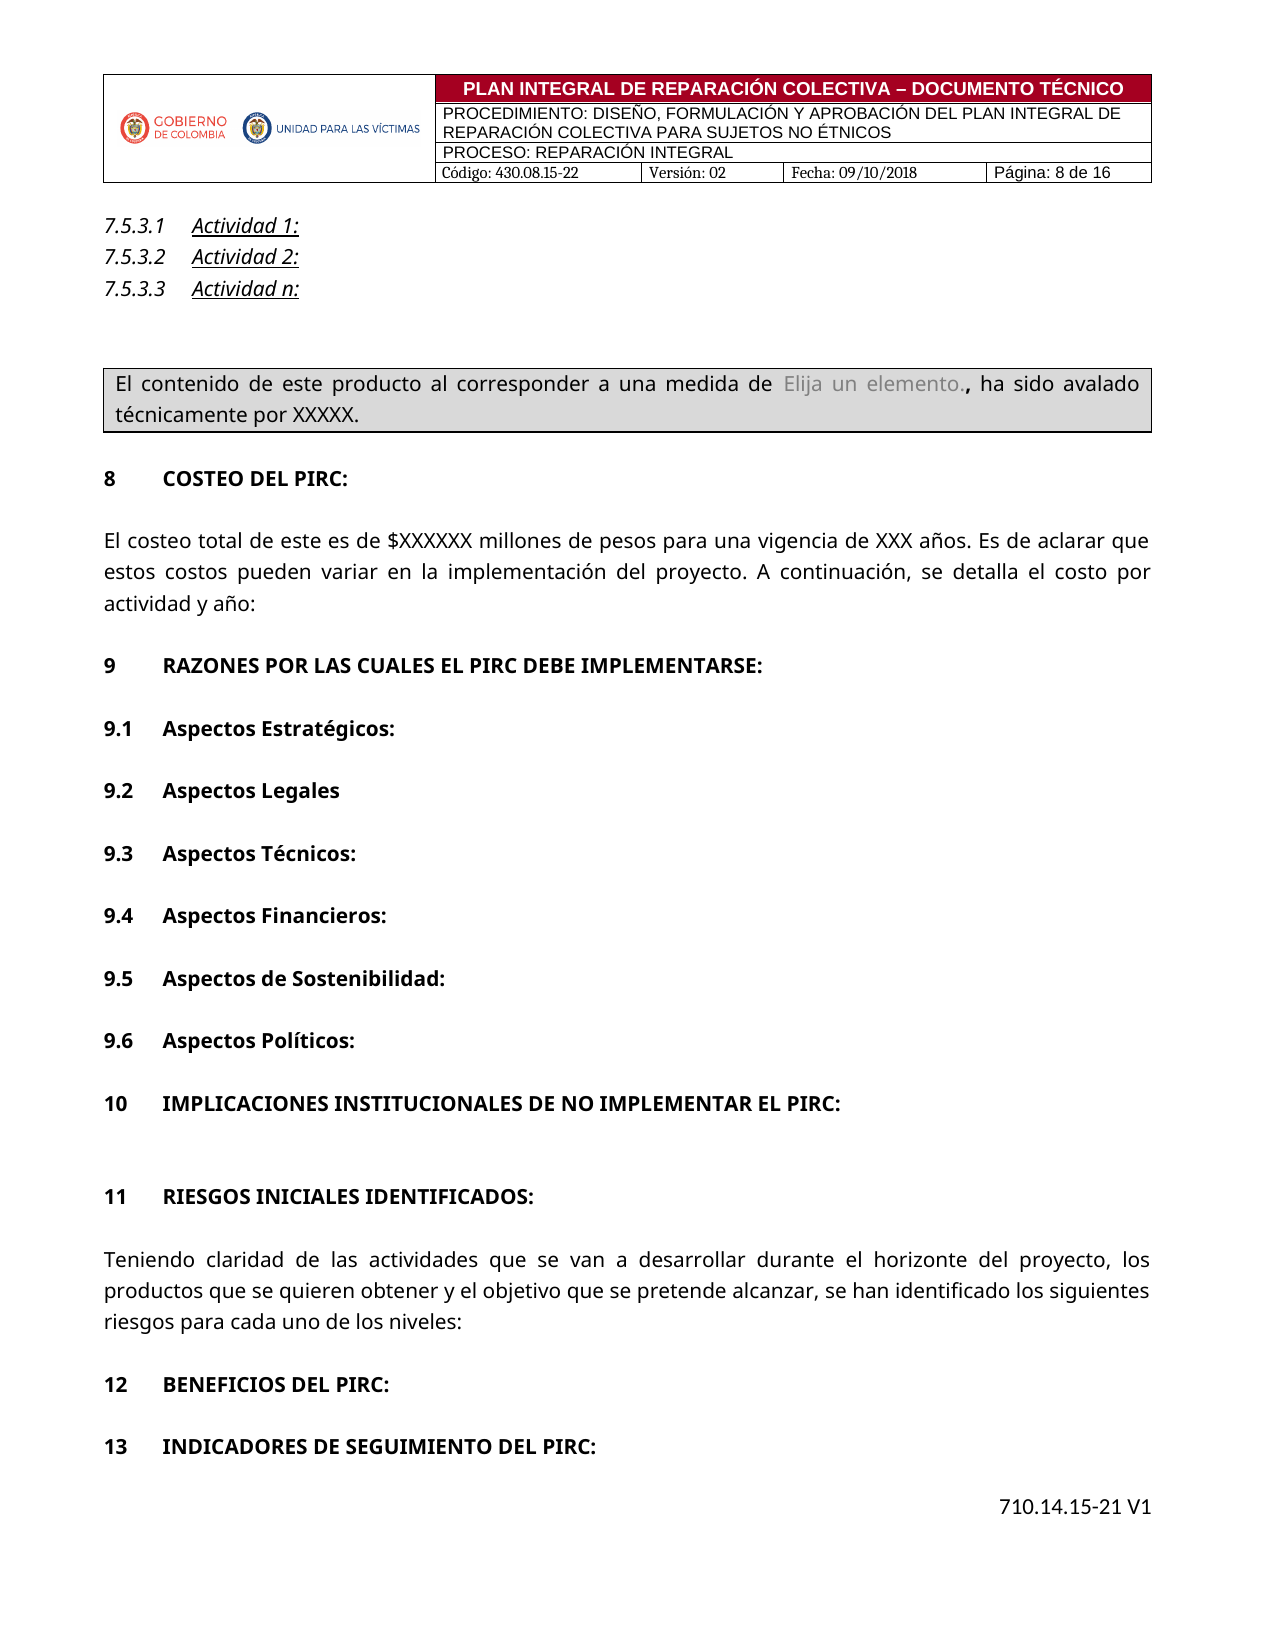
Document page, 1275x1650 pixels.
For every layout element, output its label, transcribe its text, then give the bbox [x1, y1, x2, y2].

subtitle Aspectos de Sostenibilidad: [103, 964, 1152, 992]
picture [117, 110, 422, 147]
subtitle Actividad 1: [103, 211, 1152, 240]
subtitle RIESGOS INICIALES IDENTIFICADOS: [103, 1182, 1152, 1211]
subtitle Aspectos Políticos: [103, 1026, 1152, 1054]
subtitle Actividad 2: [103, 242, 1152, 271]
subtitle Aspectos Legales [103, 776, 1152, 804]
subtitle COSTEO DEL PIRC: [103, 464, 1152, 492]
subtitle Actividad n: [103, 274, 1152, 302]
subtitle Aspectos Estratégicos: [103, 714, 1152, 742]
subtitle INDICADORES DE SEGUIMIENTO DEL PIRC: [103, 1432, 1152, 1461]
subtitle RAZONES POR LAS CUALES EL PIRC DEBE IMPLEMENTARSE: [103, 651, 1152, 679]
subtitle IMPLICACIONES INSTITUCIONALES DE NO IMPLEMENTAR EL PIRC: [103, 1089, 1152, 1117]
list El costeo total de este es de $XXXXXX millones de pesos para una vigencia de XXX años. Es de aclarar que estos costos pueden variar en la implementación del proyecto. A continuación, se detalla el costo por actividad y año: [103, 526, 1152, 617]
table_header El contenido de este producto al corresponder a una medida de , ha sido avalado técnicamente por XXXXX. [104, 369, 1151, 431]
subtitle BENEFICIOS DEL PIRC: [103, 1370, 1152, 1398]
subtitle Aspectos Técnicos: [103, 839, 1152, 867]
subtitle Aspectos Financieros: [103, 901, 1152, 929]
list Teniendo claridad de las actividades que se van a desarrollar durante el horizonte del proyecto, los productos que se quieren obtener y el objetivo que se pretende alcanzar, se han identificado los siguientes riesgos para cada uno de los niveles: [103, 1245, 1152, 1336]
